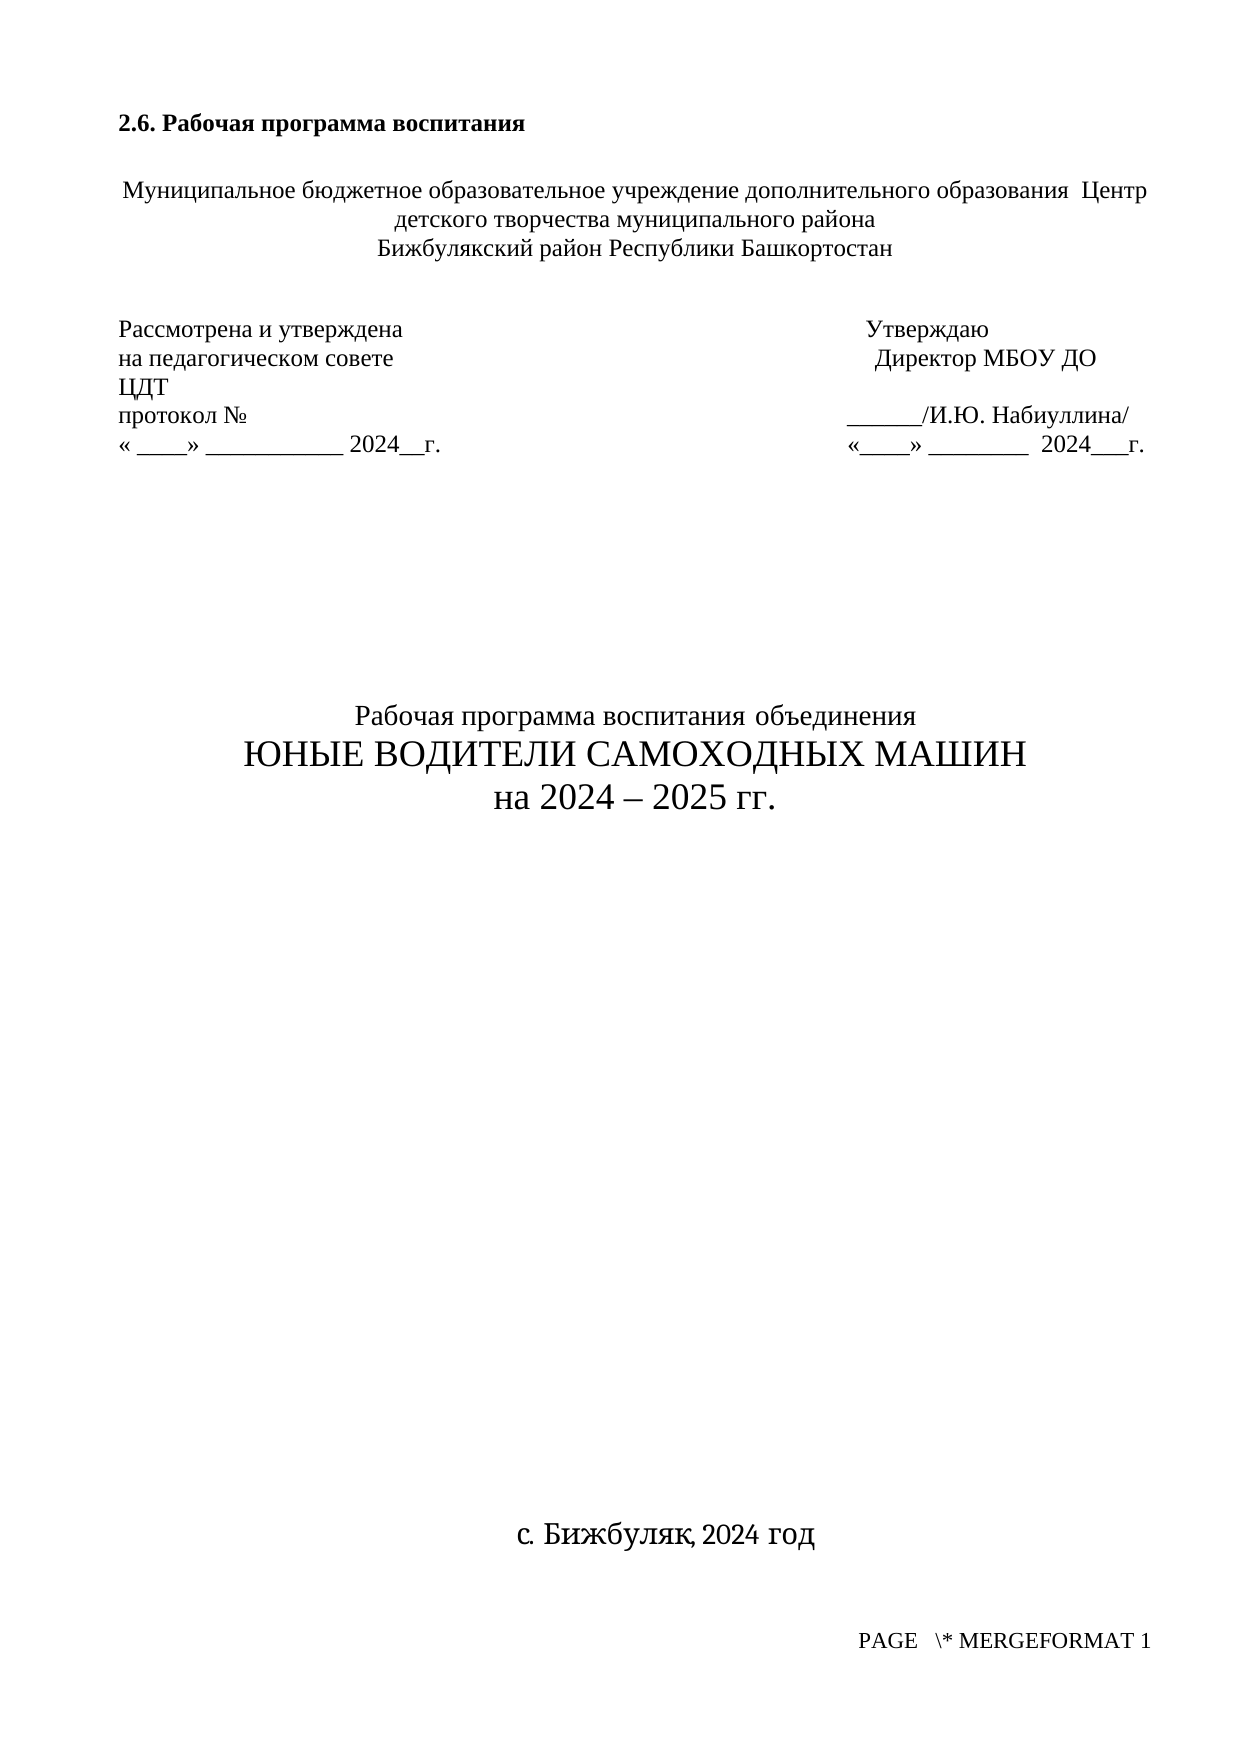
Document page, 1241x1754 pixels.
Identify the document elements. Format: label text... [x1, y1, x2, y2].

text на педагогическом совете Директор МБОУ ДО ЦДТ [118, 343, 1152, 401]
text 2.6. Рабочая программа воспитания [118, 108, 1152, 137]
text протокол № ______/И.Ю. Набиуллина/ [118, 401, 1152, 429]
text « ____» ___________ 2024__г. «____» ________ 2024___г. [118, 429, 1152, 458]
text ЮНЫЕ ВОДИТЕЛИ САМОХОДНЫХ МАШИН [119, 731, 1152, 774]
text Рабочая программа воспитания объединения [119, 698, 1152, 731]
subtitle с. Бижбуляк, 2024 год [118, 1518, 1133, 1551]
text на 2024 – 2025 гг. [118, 774, 1152, 817]
text Муниципальное бюджетное образовательное учреждение дополнительного образования Центр детского творчества муниципального района [118, 175, 1152, 233]
text Рассмотрена и утверждена Утверждаю [118, 314, 1152, 343]
text Бижбулякский район Республики Башкортостан [118, 233, 1152, 262]
